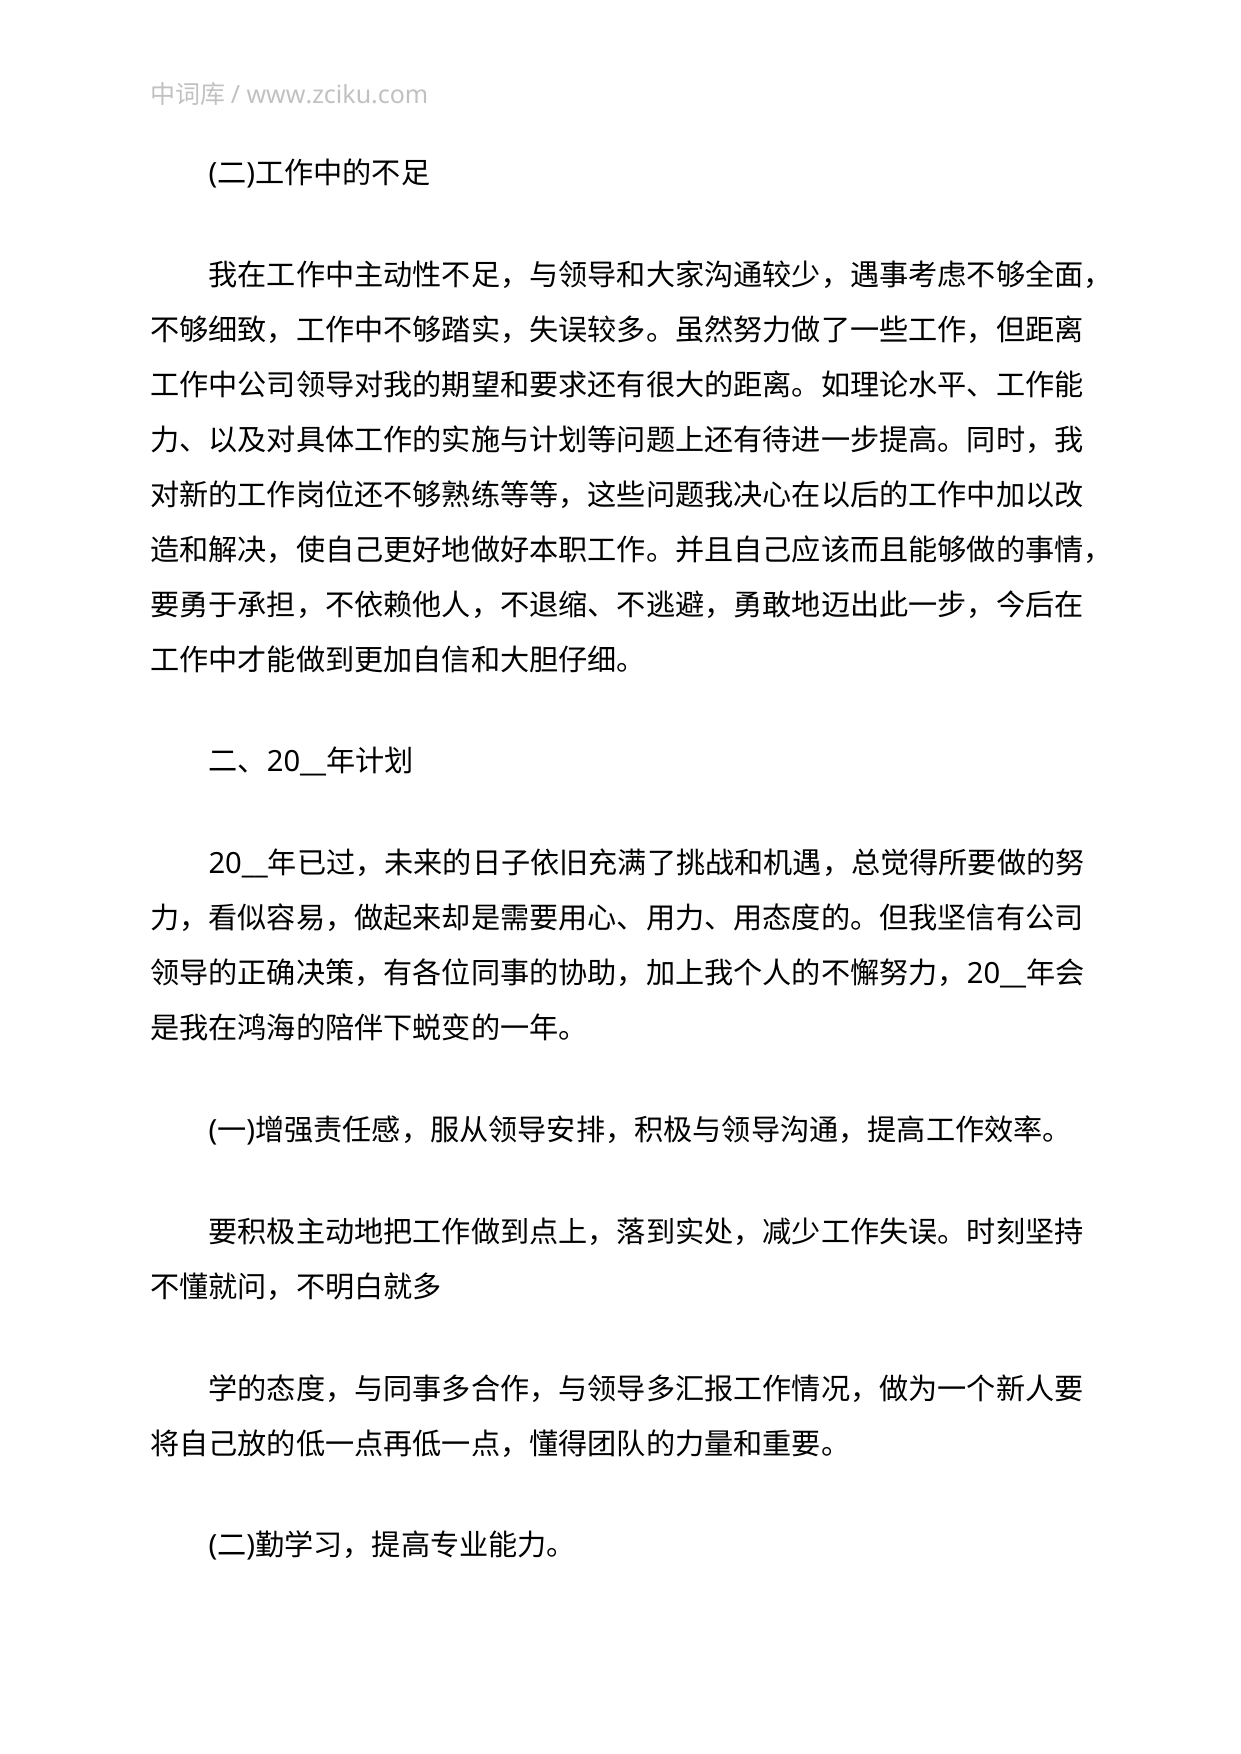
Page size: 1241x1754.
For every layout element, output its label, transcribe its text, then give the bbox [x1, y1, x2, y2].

text 二、20__年计划 [150, 738, 1090, 780]
text 20__年已过，未来的日子依旧充满了挑战和机遇，总觉得所要做的努力，看似容易，做起来却是需要用心、用力、用态度的。但我坚信有公司领导的正确决策，有各位同事的协助，加上我个人的不懈努力，20__年会是我在鸿海的陪伴下蜕变的一年。 [150, 840, 1090, 1047]
text 要积极主动地把工作做到点上，落到实处，减少工作失误。时刻坚持不懂就问，不明白就多 [150, 1209, 1090, 1306]
text (二)勤学习，提高专业能力。 [150, 1522, 1090, 1564]
text (一)增强责任感，服从领导安排，积极与领导沟通，提高工作效率。 [150, 1107, 1090, 1149]
text 我在工作中主动性不足，与领导和大家沟通较少，遇事考虑不够全面，不够细致，工作中不够踏实，失误较多。虽然努力做了一些工作，但距离工作中公司领导对我的期望和要求还有很大的距离。如理论水平、工作能力、以及对具体工作的实施与计划等问题上还有待进一步提高。同时，我对新的工作岗位还不够熟练等等，这些问题我决心在以后的工作中加以改造和解决，使自己更好地做好本职工作。并且自己应该而且能够做的事情，要勇于承担，不依赖他人，不退缩、不逃避，勇敢地迈出此一步，今后在工作中才能做到更加自信和大胆仔细。 [150, 252, 1090, 678]
text 学的态度，与同事多合作，与领导多汇报工作情况，做为一个新人要将自己放的低一点再低一点，懂得团队的力量和重要。 [150, 1365, 1090, 1462]
text (二)工作中的不足 [150, 150, 1090, 192]
